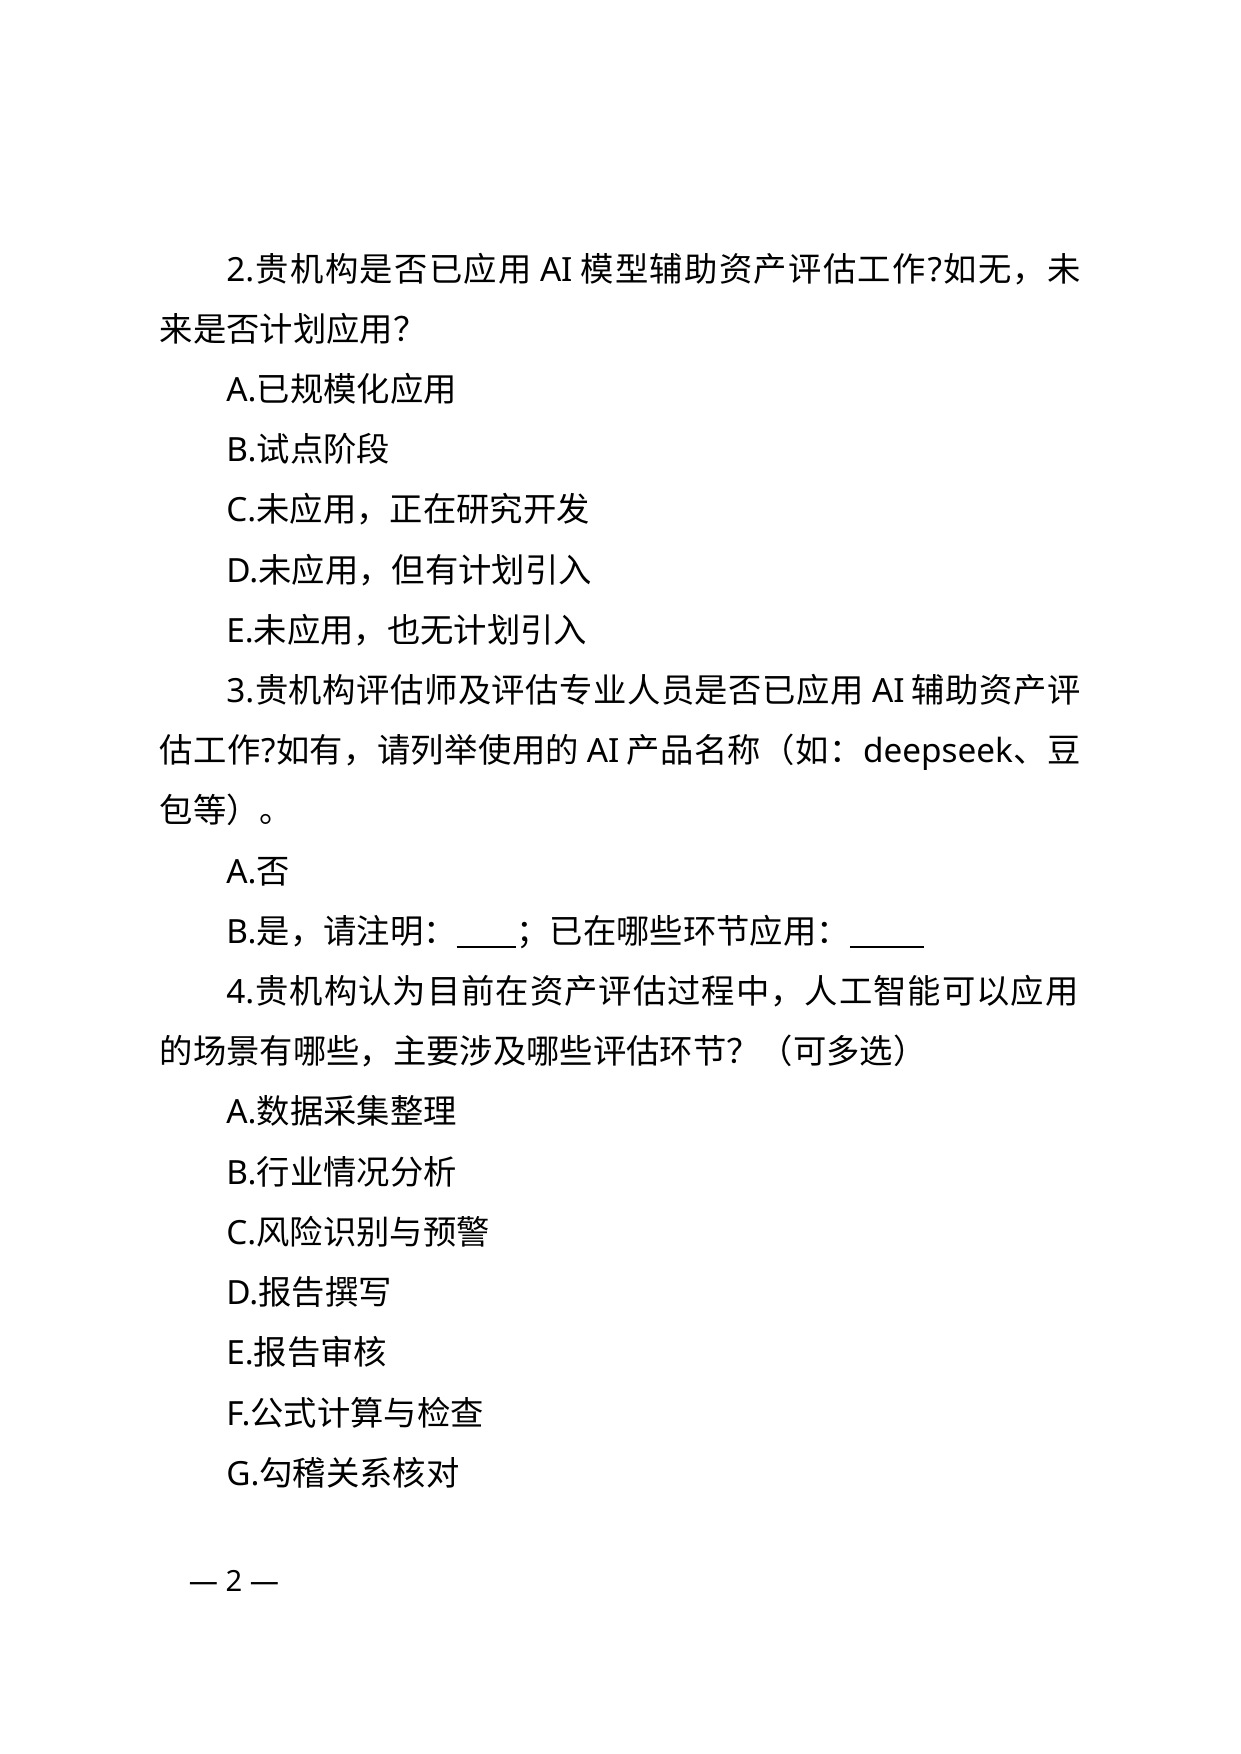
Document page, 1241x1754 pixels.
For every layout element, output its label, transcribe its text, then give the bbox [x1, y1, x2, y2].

text 3.贵机构评估师及评估专业人员是否已应用AI辅助资产评估工作?如有，请列举使用的AI产品名称（如：deepseek、豆包等）。 [159, 654, 1081, 835]
text D.未应用，但有计划引入 [159, 534, 1081, 594]
text 2.贵机构是否已应用AI模型辅助资产评估工作?如无，未来是否计划应用？ [159, 233, 1081, 353]
text B.试点阶段 [159, 413, 1081, 474]
text A.否 [159, 835, 1081, 895]
text G.勾稽关系核对 [159, 1437, 1081, 1497]
text B.是，请注明： ；已在哪些环节应用： [159, 895, 1081, 955]
text B.行业情况分析 [159, 1136, 1081, 1196]
text E.报告审核 [159, 1317, 1081, 1377]
text A.已规模化应用 [159, 353, 1081, 413]
text A.数据采集整理 [159, 1076, 1081, 1136]
text C.未应用，正在研究开发 [159, 474, 1081, 534]
text 4.贵机构认为目前在资产评估过程中，人工智能可以应用的场景有哪些，主要涉及哪些评估环节？（可多选） [159, 955, 1081, 1076]
text F.公式计算与检查 [159, 1377, 1081, 1437]
text E.未应用，也无计划引入 [159, 594, 1081, 654]
text D.报告撰写 [159, 1256, 1081, 1317]
text C.风险识别与预警 [159, 1196, 1081, 1256]
